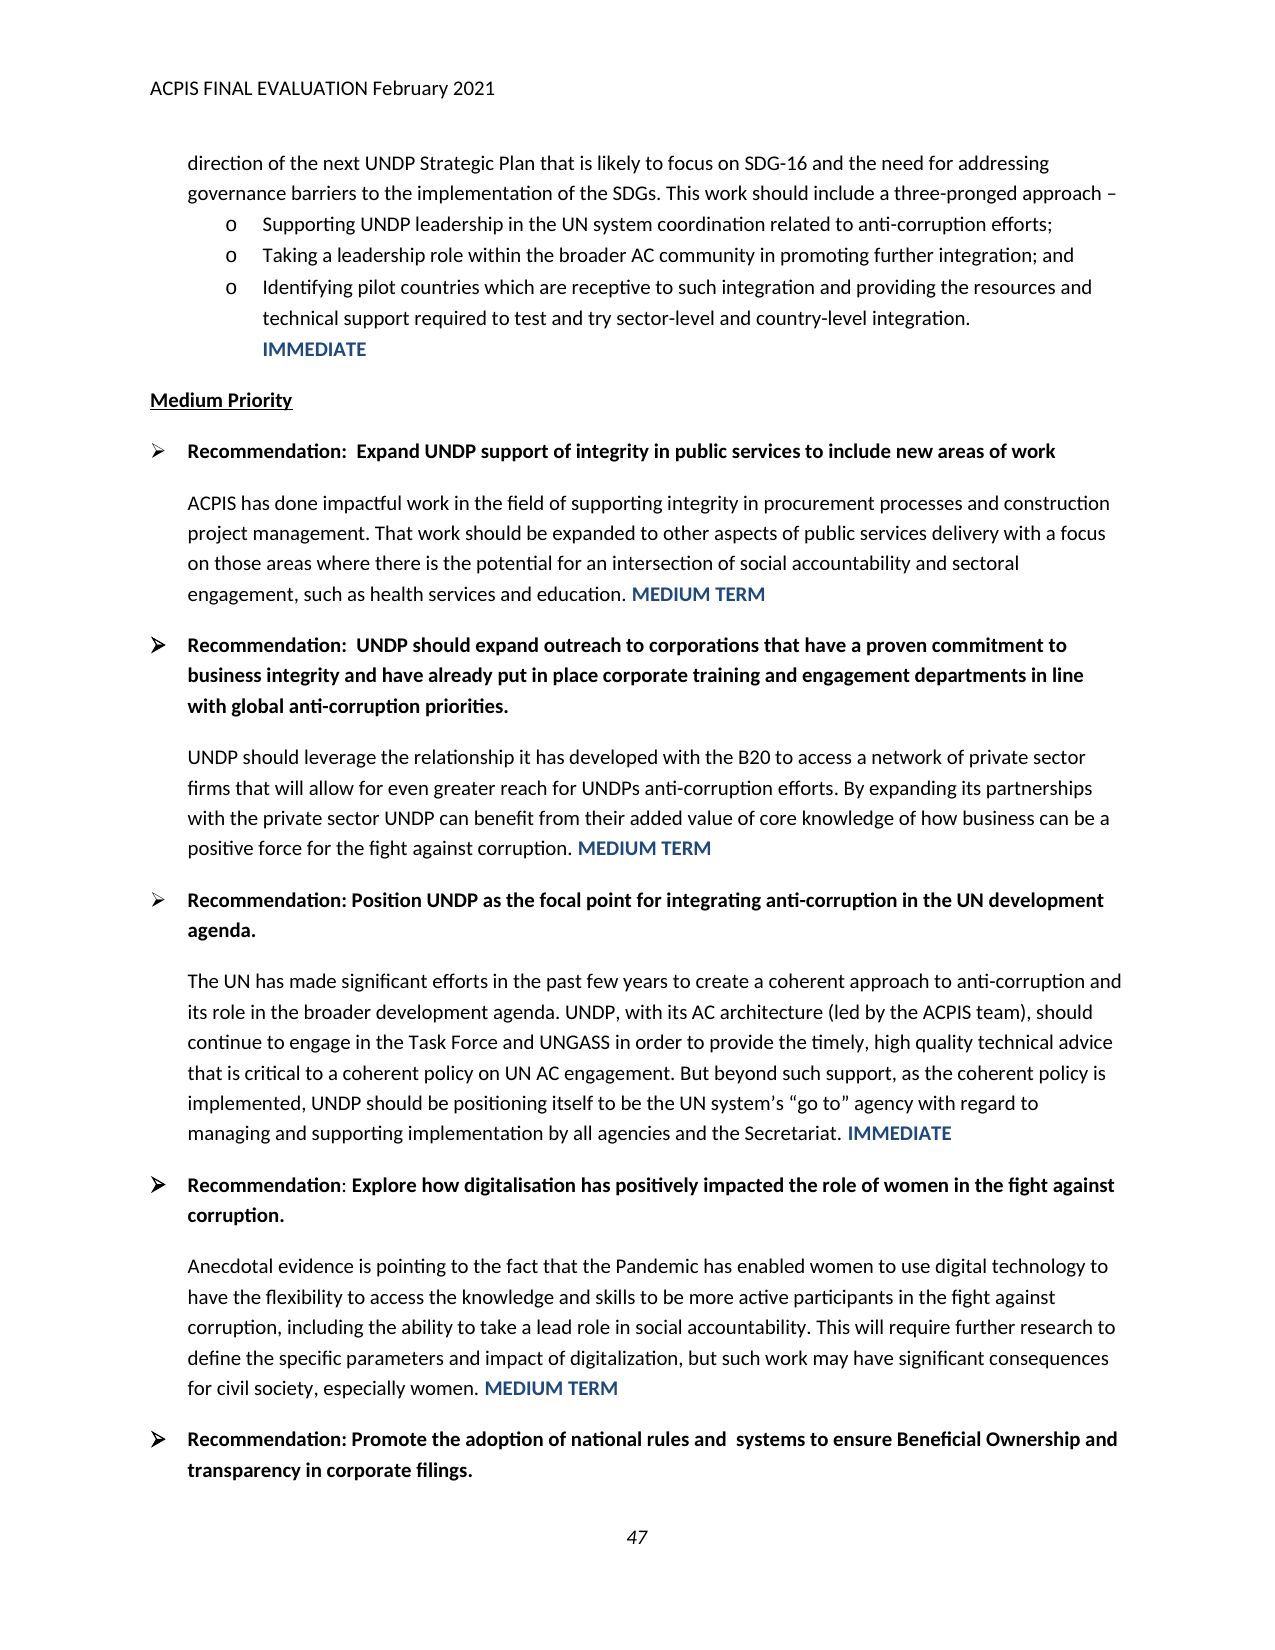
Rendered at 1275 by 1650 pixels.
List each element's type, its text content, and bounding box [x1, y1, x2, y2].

text Anecdotal evidence is pointing to the fact that the Pandemic has enabled women to use digital technology to have the flexibility to access the knowledge and skills to be more active participants in the fight against corruption, including the ability to take a lead role in social accountability. This will require further research to define the specific parameters and impact of digitalization, but such work may have significant consequences for civil society, especially women. MEDIUM TERM [187, 1253, 1125, 1401]
text The UN has made significant efforts in the past few years to create a coherent approach to anti-corruption and its role in the broader development agenda. UNDP, with its AC architecture (led by the ACPIS team), should continue to engage in the Task Force and UNGASS in order to provide the timely, high quality technical advice that is critical to a coherent policy on UN AC engagement. But beyond such support, as the coherent policy is implemented, UNDP should be positioning itself to be the UN system’s “go to” agency with regard to managing and supporting implementation by all agencies and the Secretariat. IMMEDIATE [187, 968, 1125, 1146]
list Recommendation: Position UNDP as the focal point for integrating anti-corruption in the UN development agenda. [150, 887, 1125, 943]
list Taking a leadership role within the broader AC community in promoting further integration; and [225, 242, 1125, 269]
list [187, 150, 1125, 206]
text UNDP should leverage the relationship it has developed with the B20 to access a network of private sector firms that will allow for even greater reach for UNDPs anti-corruption efforts. By expanding its partnerships with the private sector UNDP can benefit from their added value of core knowledge of how business can be a positive force for the fight against corruption. MEDIUM TERM [187, 744, 1125, 861]
list Recommendation: UNDP should expand outreach to corporations that have a proven commitment to business integrity and have already put in place corporate training and engagement departments in line with global anti-corruption priorities. [150, 632, 1125, 718]
text ACPIS has done impactful work in the field of supporting integrity in procurement processes and construction project management. That work should be expanded to other aspects of public services delivery with a focus on those areas where there is the potential for an intersection of social accountability and sectoral engagement, such as health services and education. MEDIUM TERM [187, 490, 1125, 606]
list Supporting UNDP leadership in the UN system coordination related to anti-corruption efforts; [225, 211, 1125, 237]
text Medium Priority [150, 387, 1125, 413]
list Recommendation: Expand UNDP support of integrity in public services to include new areas of work [150, 438, 1125, 464]
list Identifying pilot countries which are receptive to such integration and providing the resources and technical support required to test and try sector-level and country-level integration. [225, 274, 1125, 331]
list Recommendation: Promote the adoption of national rules and systems to ensure Beneficial Ownership and transparency in corporate filings. [150, 1426, 1125, 1482]
list IMMEDIATE [262, 336, 1125, 361]
list Recommendation: Explore how digitalisation has positively impacted the role of women in the fight against corruption. [150, 1172, 1125, 1228]
